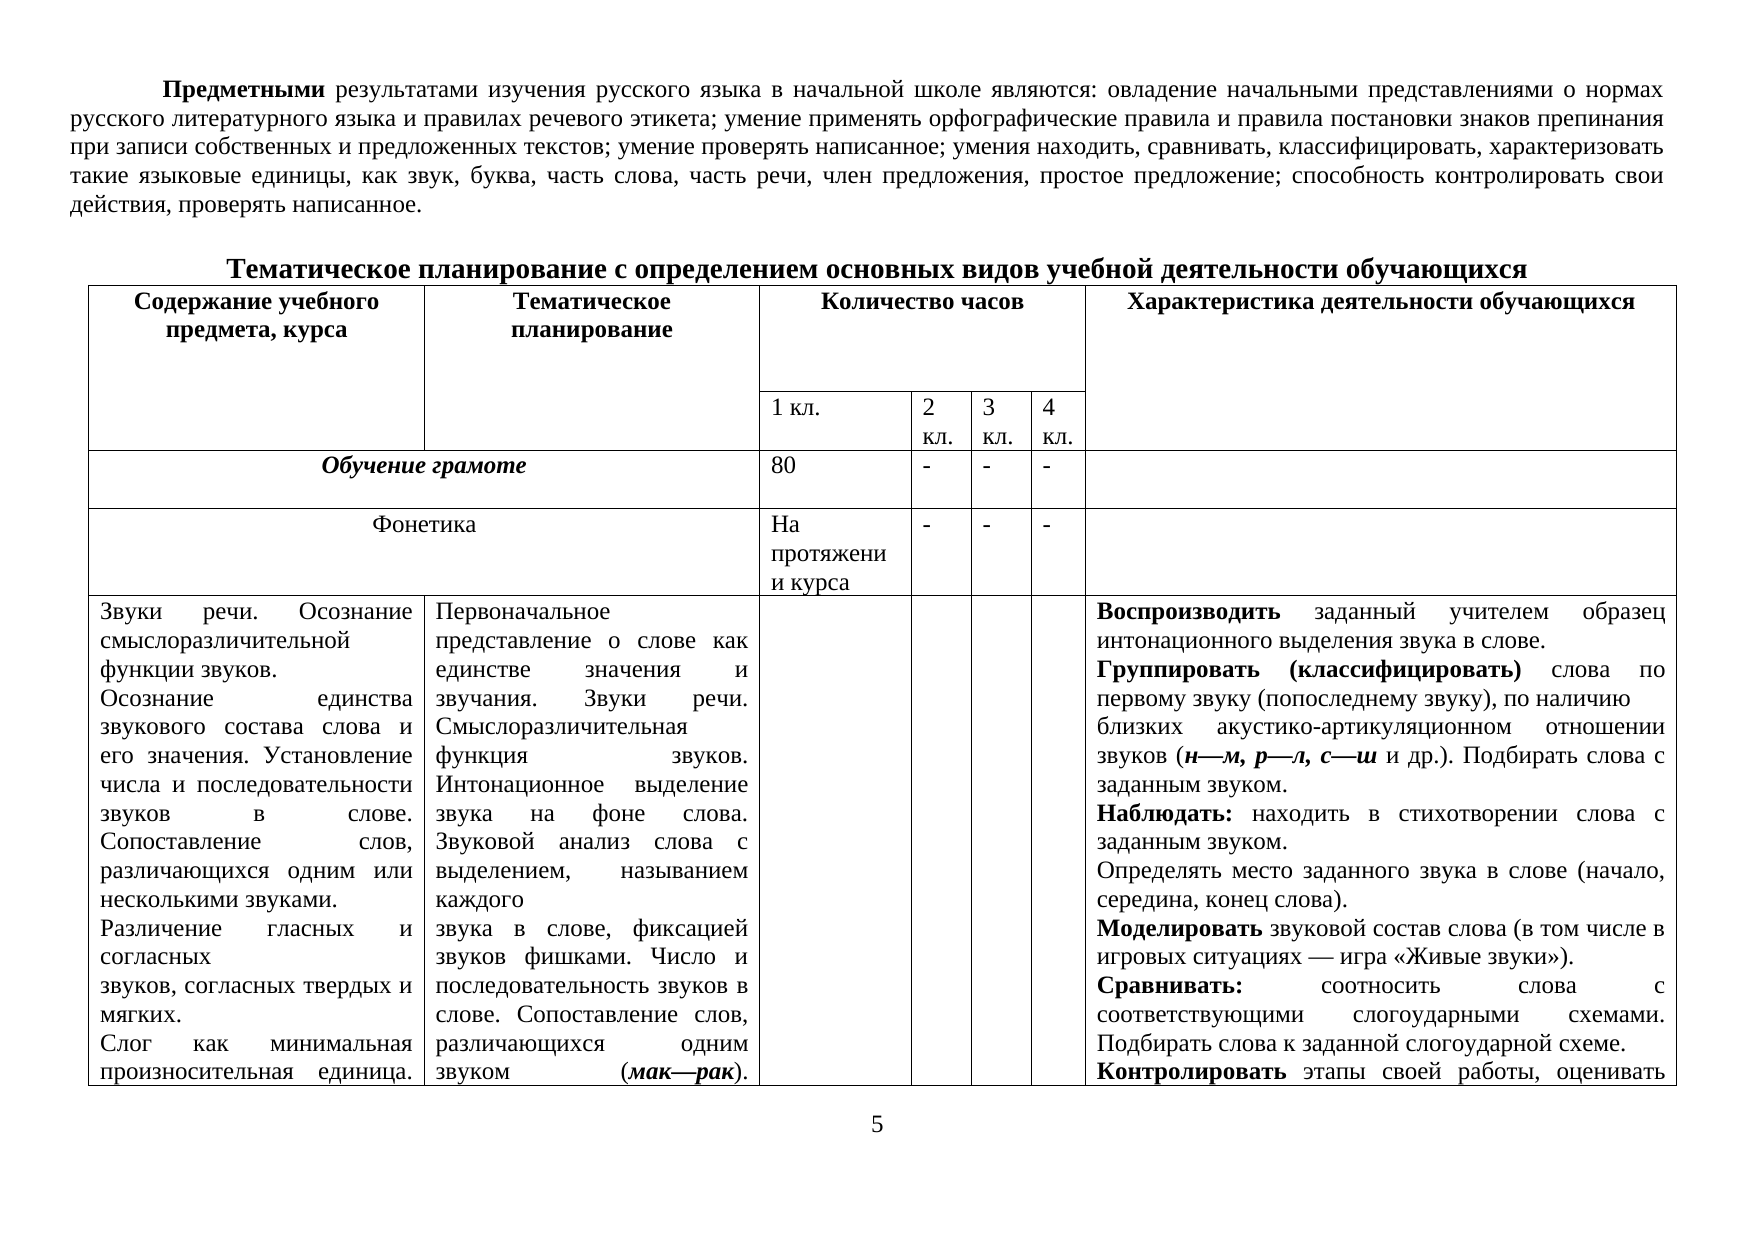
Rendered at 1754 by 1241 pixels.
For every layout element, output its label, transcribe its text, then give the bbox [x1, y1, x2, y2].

table_header Тематическое планирование [425, 286, 759, 449]
table_header Содержание учебного предмета, курса [89, 286, 424, 449]
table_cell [89, 596, 424, 1085]
table_cell 80 [760, 451, 911, 508]
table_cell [1086, 596, 1676, 1085]
table_header Характеристика деятельности обучающихся [1086, 286, 1676, 449]
table_cell - [972, 451, 1031, 508]
table_cell 2 кл. [912, 392, 971, 449]
table_cell 1 кл. [760, 392, 911, 449]
table_cell - [912, 509, 971, 595]
table_cell На протяжении курса [760, 509, 911, 595]
table_cell [1086, 509, 1676, 595]
table_cell [912, 596, 971, 1085]
table_cell [972, 596, 1031, 1085]
table_header Количество часов [760, 286, 1085, 391]
table_cell 4 кл. [1032, 392, 1085, 449]
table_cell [425, 596, 759, 1085]
table_cell - [1032, 451, 1085, 508]
table_cell [1032, 596, 1085, 1085]
table_cell Фонетика [89, 509, 759, 595]
table_cell 3 кл. [972, 392, 1031, 449]
table_cell - [972, 509, 1031, 595]
table_cell - [912, 451, 971, 508]
list Предметными результатами изучения русского языка в начальной школе являются: овладение начальными представлениями о нормах русского литературного языка и правилах речевого этикета; умение применять орфографические правила и правила постановки знаков препинания при записи собственных и предложенных текстов; умение проверять написанное; умения находить, сравнивать, классифицировать, характеризовать такие языковые единицы, как звук, буква, часть слова, часть речи, член предложения, простое предложение; способность контролировать свои действия, проверять написанное. [70, 74, 1665, 218]
text Тематическое планирование с определением основных видов учебной деятельности обучающихся [89, 251, 1665, 285]
table_cell [760, 596, 911, 1085]
table_cell [1086, 451, 1676, 508]
table_cell - [1032, 509, 1085, 595]
table_cell Обучение грамоте [89, 451, 759, 508]
